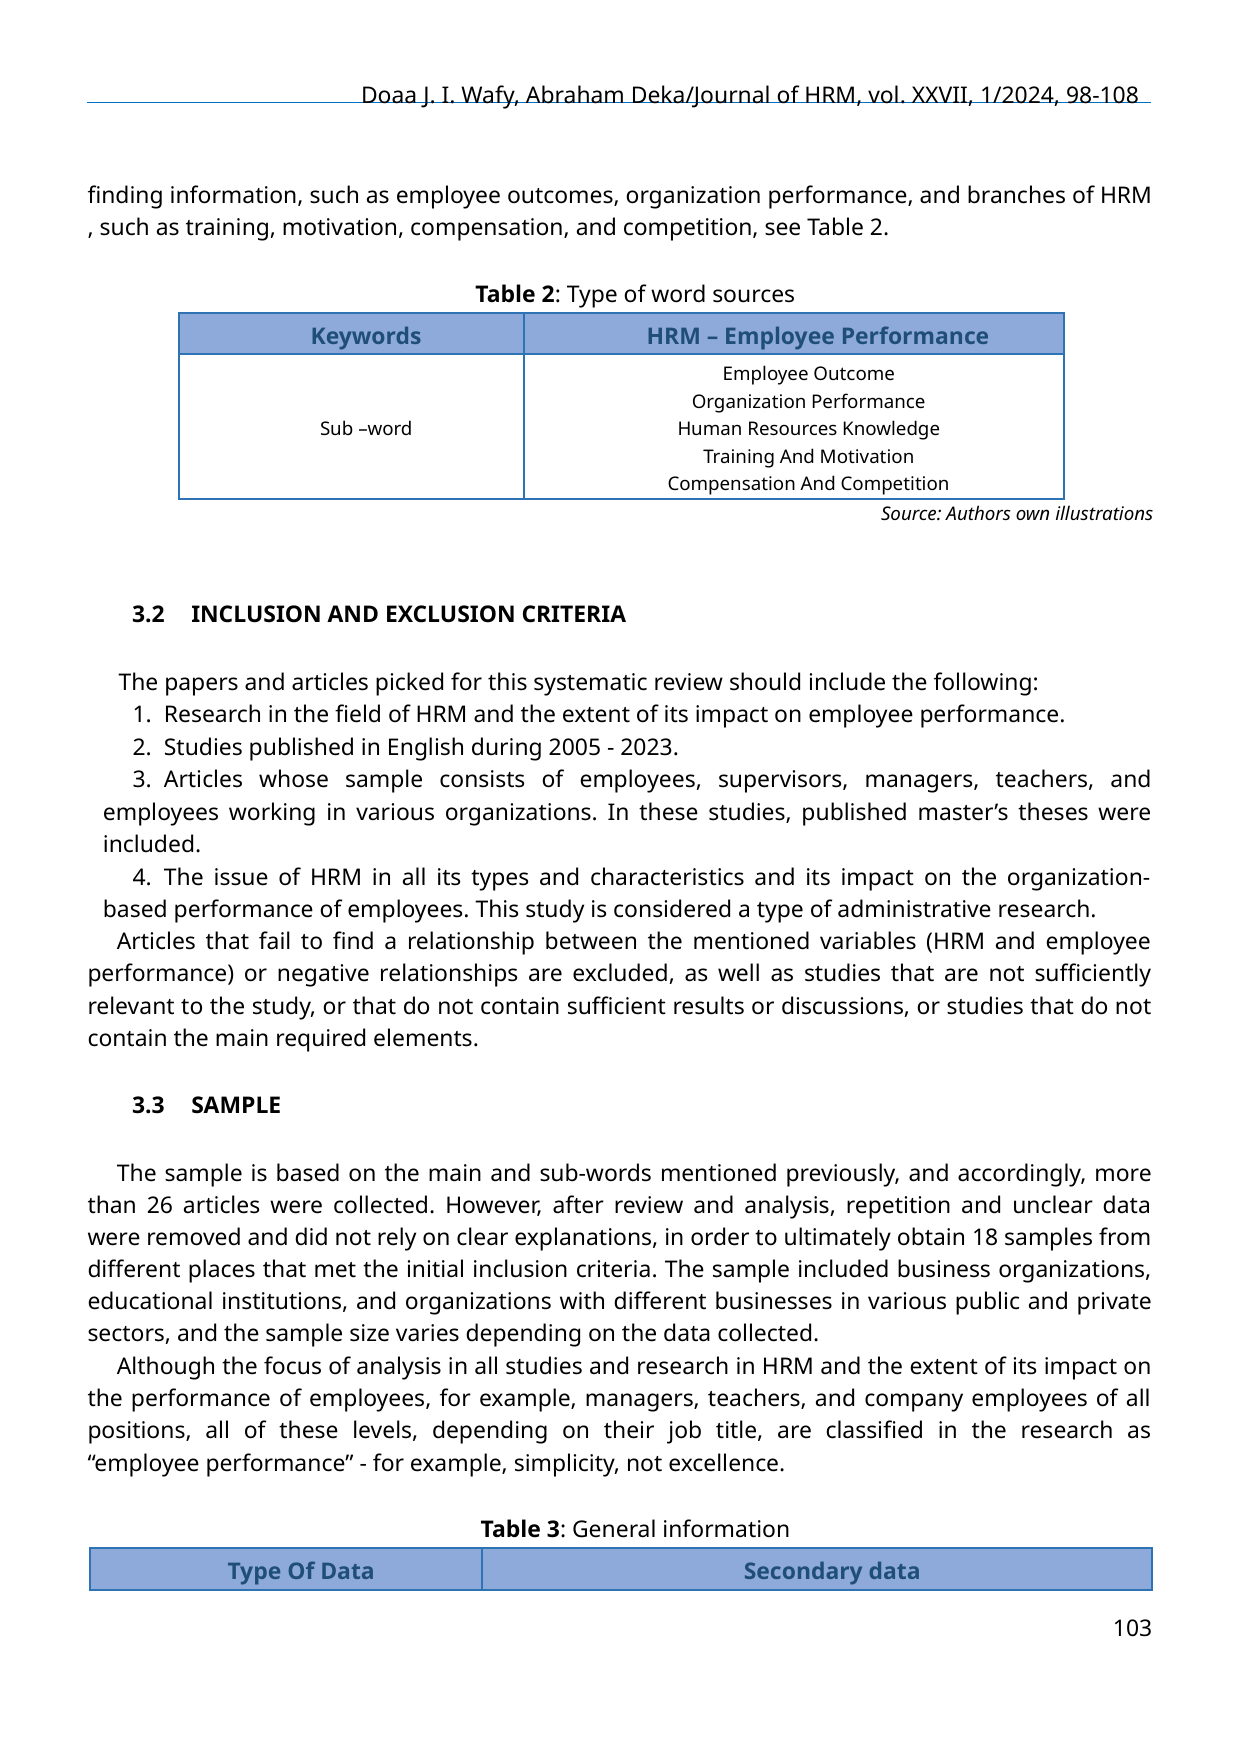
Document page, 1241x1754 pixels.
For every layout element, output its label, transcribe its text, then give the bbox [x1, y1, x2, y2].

text The papers and articles picked for this systematic review should include the following: [118, 666, 1152, 697]
text Although the focus of analysis in all studies and research in HRM and the extent of its impact on the performance of employees, for example, managers, teachers, and company employees of all positions, all of these levels, depending on their job title, are classified in the research as “employee performance” - for example, simplicity, not excellence. [87, 1350, 1152, 1478]
list Studies published in English during 2005 - 2023. [103, 731, 1152, 762]
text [87, 179, 1152, 242]
text Source: Authors own illustrations [89, 500, 1153, 526]
table_cell Sub –word [180, 355, 523, 498]
subtitle INCLUSION AND EXCLUSION CRITERIA [132, 598, 1152, 629]
list The issue of HRM in all its types and characteristics and its impact on the organization-based performance of employees. This study is considered a type of administrative research. [103, 860, 1152, 924]
text Table 3: General information [124, 1513, 1146, 1544]
table_cell Employee Outcome Organization Performance Human Resources Knowledge Training And Motivation Compensation And Competition [525, 355, 1063, 498]
list Articles whose sample consists of employees, supervisors, managers, teachers, and employees working in various organizations. In these studies, published master’s theses were included. [103, 763, 1152, 859]
text The sample is based on the main and sub-words mentioned previously, and accordingly, more than 26 articles were collected. However, after review and analysis, repetition and unclear data were removed and did not rely on clear explanations, in order to ultimately obtain 18 samples from different places that met the initial inclusion criteria. The sample included business organizations, educational institutions, and organizations with different businesses in various public and private sectors, and the sample size varies depending on the data collected. [87, 1156, 1152, 1349]
list Research in the field of HRM and the extent of its impact on employee performance. [103, 698, 1152, 729]
text Articles that fail to find a relationship between the mentioned variables (HRM and employee performance) or negative relationships are excluded, as well as studies that are not sufficiently relevant to the study, or that do not contain sufficient results or discussions, or studies that do not contain the main required elements. [87, 925, 1152, 1053]
text Table 2: Type of word sources [124, 277, 1146, 309]
table_header Secondary data [483, 1549, 1151, 1589]
subtitle SAMPLE [132, 1089, 1152, 1120]
table_header HRM – Employee Performance [525, 314, 1063, 353]
table_header Type Of Data [91, 1549, 481, 1589]
table_header Keywords [180, 314, 523, 353]
